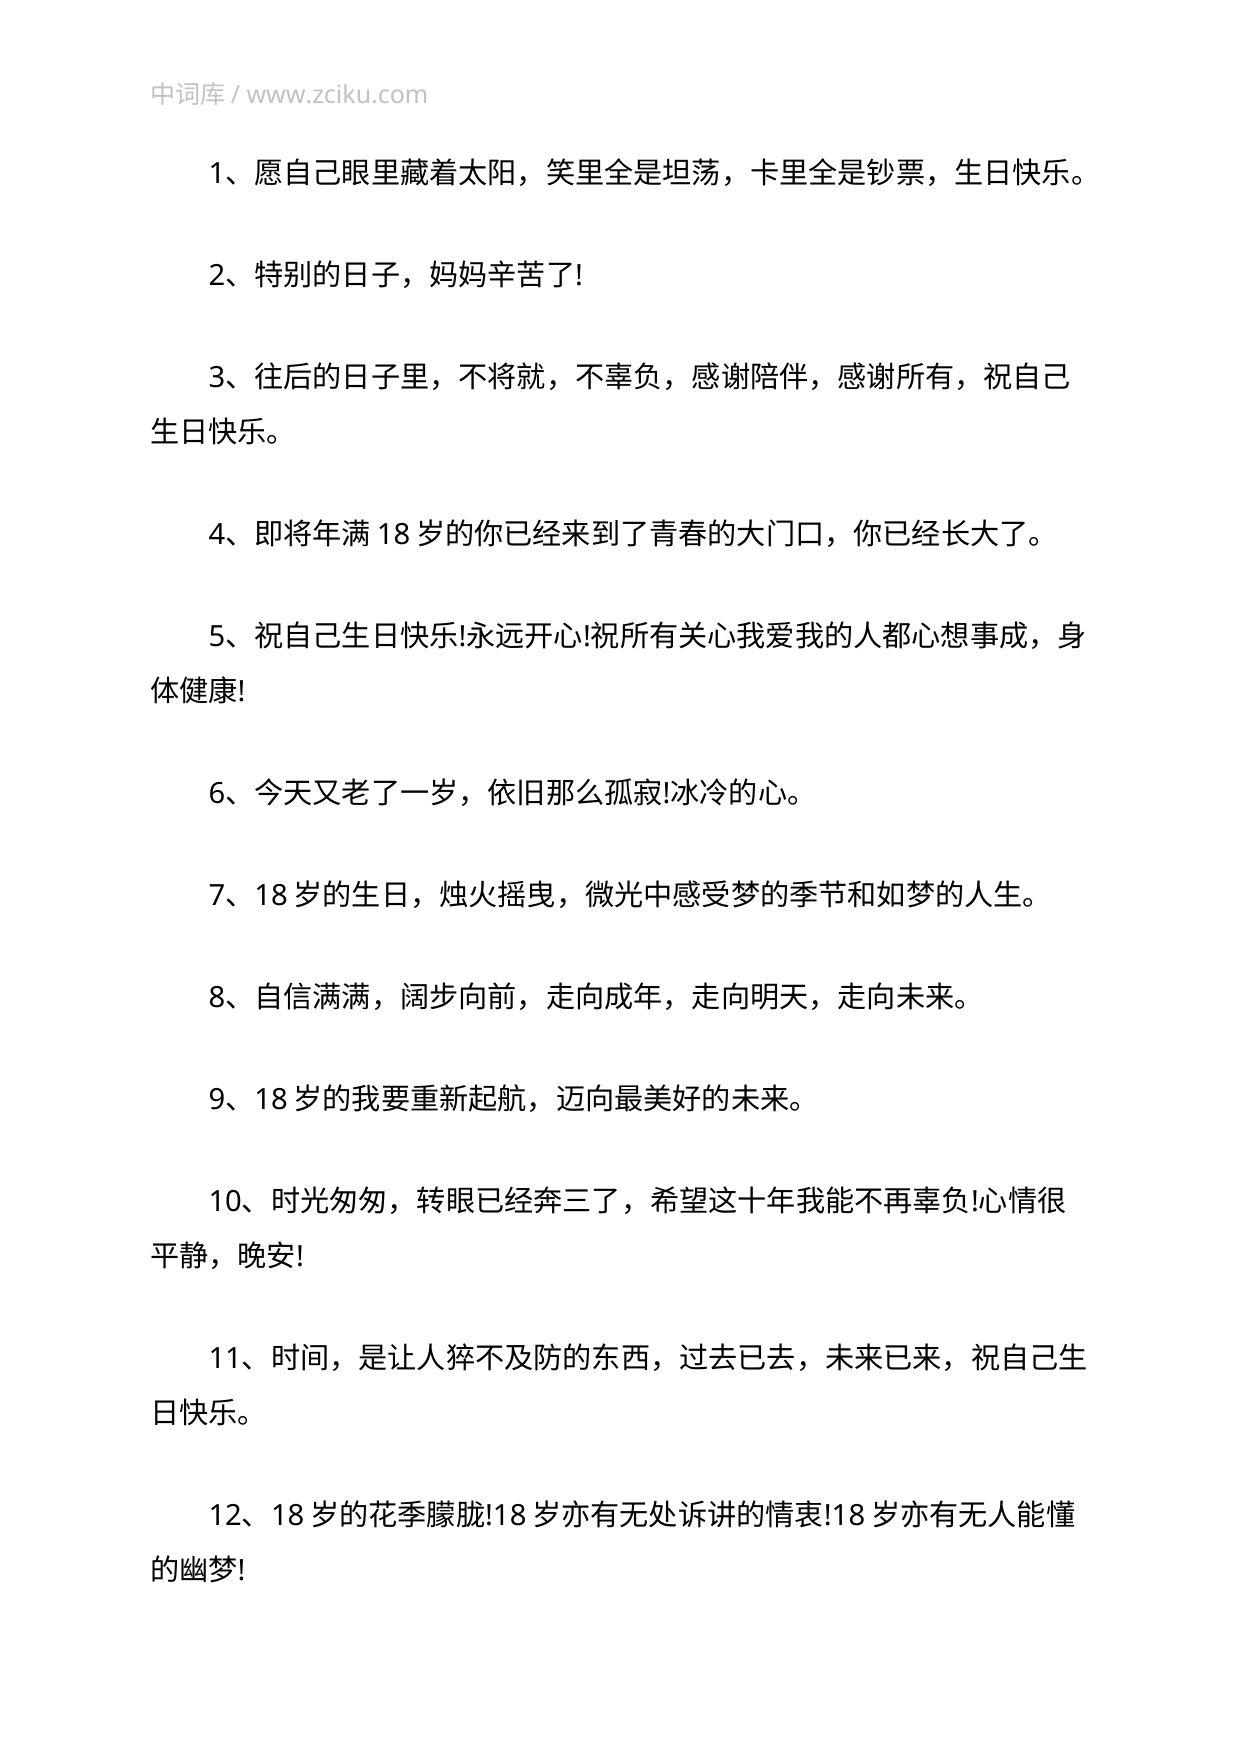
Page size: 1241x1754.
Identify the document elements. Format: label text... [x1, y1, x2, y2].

text 2、特别的日子，妈妈辛苦了! [150, 252, 1090, 294]
text 8、自信满满，阔步向前，走向成年，走向明天，走向未来。 [150, 974, 1090, 1016]
text 4、即将年满18岁的你已经来到了青春的大门口，你已经长大了。 [150, 511, 1090, 553]
text 12、18岁的花季朦胧!18岁亦有无处诉讲的情衷!18岁亦有无人能懂的幽梦! [150, 1491, 1090, 1589]
text 1、愿自己眼里藏着太阳，笑里全是坦荡，卡里全是钞票，生日快乐。 [150, 150, 1090, 192]
text 7、18岁的生日，烛火摇曳，微光中感受梦的季节和如梦的人生。 [150, 872, 1090, 914]
text 5、祝自己生日快乐!永远开心!祝所有关心我爱我的人都心想事成，身体健康! [150, 613, 1090, 710]
text 6、今天又老了一岁，依旧那么孤寂!冰冷的心。 [150, 770, 1090, 812]
text 10、时光匆匆，转眼已经奔三了，希望这十年我能不再辜负!心情很平静，晚安! [150, 1178, 1090, 1275]
text 3、往后的日子里，不将就，不辜负，感谢陪伴，感谢所有，祝自己生日快乐。 [150, 354, 1090, 451]
text 9、18岁的我要重新起航，迈向最美好的未来。 [150, 1076, 1090, 1118]
text 11、时间，是让人猝不及防的东西，过去已去，未来已来，祝自己生日快乐。 [150, 1334, 1090, 1432]
